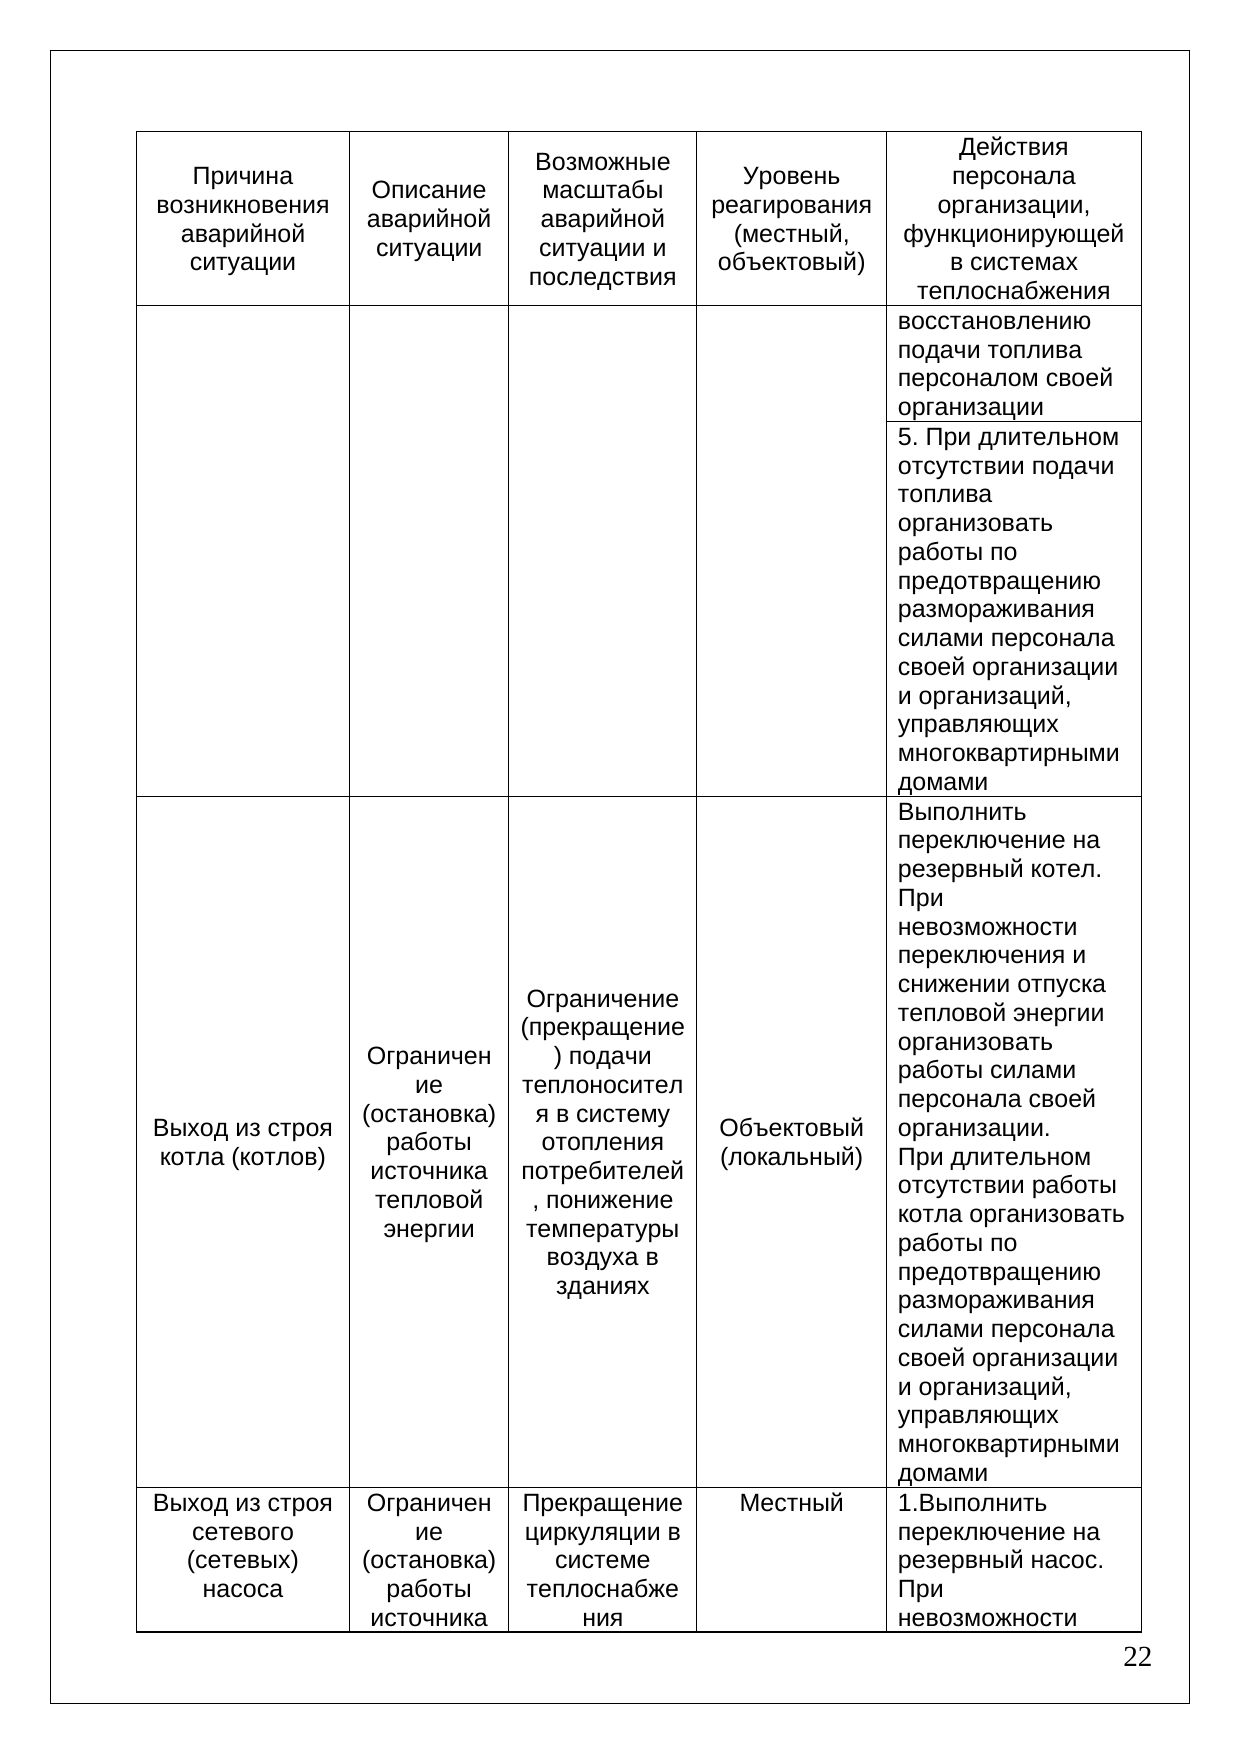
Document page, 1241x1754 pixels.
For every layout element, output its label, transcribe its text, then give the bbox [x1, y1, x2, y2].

table_cell Выполнить переключение на резервный котел. При невозможности переключения и снижении отпуска тепловой энергии организовать работы силами персонала своей организации. При длительном отсутствии работы котла организовать работы по предотвращению размораживания силами персонала своей организации и организаций, управляющих многоквартирными домами [887, 797, 1141, 1487]
table_cell Выход из строя сетевого (сетевых) насоса [137, 1488, 349, 1631]
table_header Описание аварийной ситуации [350, 132, 508, 305]
table_header Возможные масштабы аварийной ситуации и последствия [509, 132, 696, 305]
table_cell Ограничение (остановка) работы источника тепловой энергии [350, 1488, 508, 1631]
table_cell 1.Выполнить переключение на резервный насос. При невозможности переключения организовать работы силами персонала своей организации [887, 1488, 1141, 1631]
table_cell Выход из строя котла (котлов) [137, 797, 349, 1487]
table_cell Ограничение (прекращение) подачи теплоносителя в систему отопления потребителей, понижение температуры воздуха в зданиях [509, 797, 696, 1487]
table_cell Местный [697, 1488, 886, 1631]
table_cell Объектовый (локальный) [697, 797, 886, 1487]
table_header Уровень реагирования (местный, объектовый) [697, 132, 886, 305]
table_cell 5. При длительном отсутствии подачи топлива организовать работы по предотвращению размораживания силами персонала своей организации и организаций, управляющих многоквартирными домами [887, 422, 1141, 796]
table_header Причина возникновения аварийной ситуации [137, 132, 349, 305]
table_cell 4. Организовать работы по восстановлению подачи топлива персоналом своей организации [887, 306, 1141, 421]
table_header Действия персонала организации, функционирующей в системах теплоснабжения [887, 132, 1141, 305]
table_cell Ограничение (остановка) работы источника тепловой энергии [350, 797, 508, 1487]
